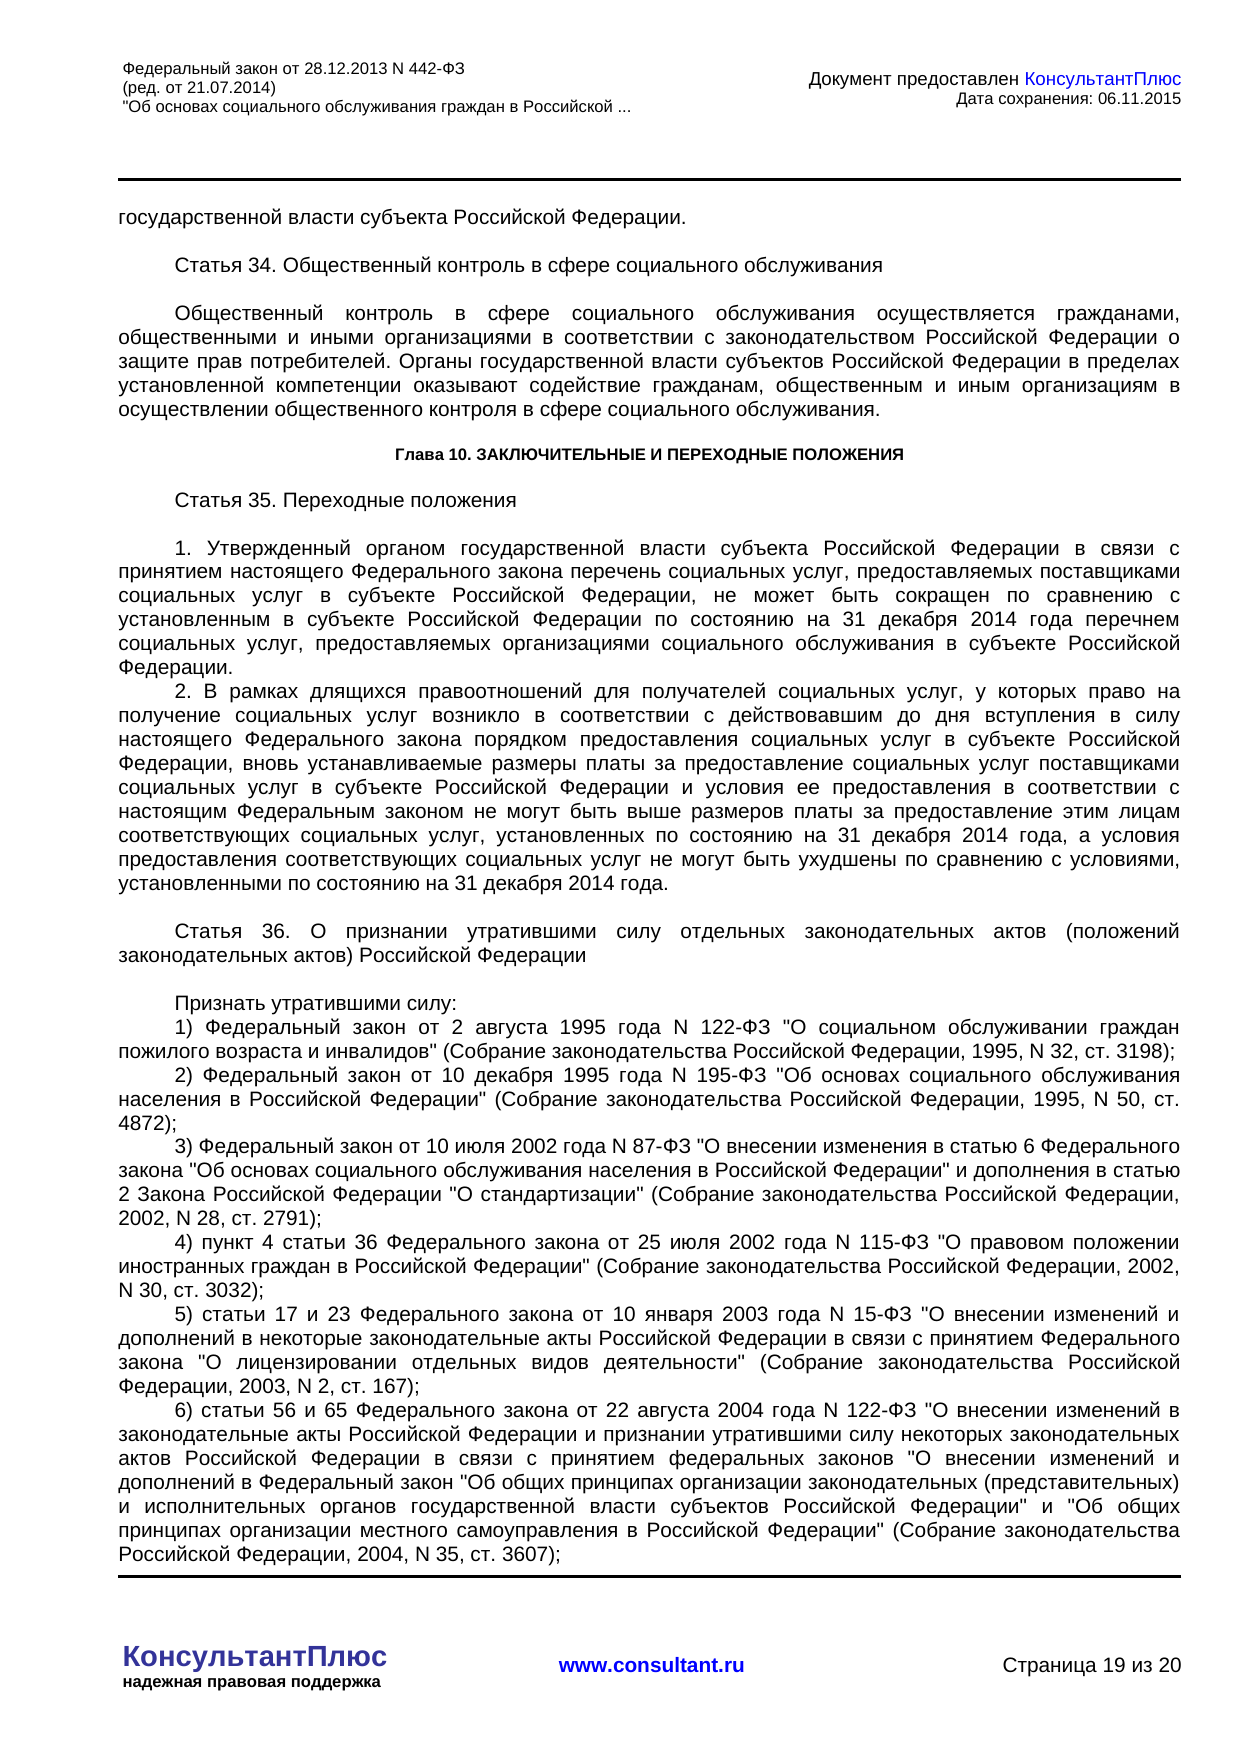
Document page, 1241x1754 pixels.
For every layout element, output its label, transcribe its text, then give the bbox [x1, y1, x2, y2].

text 2) Федеральный закон от 10 декабря 1995 года N 195-ФЗ "Об основах социального обслуживания населения в Российской Федерации" (Собрание законодательства Российской Федерации, 1995, N 50, ст. 4872); [118, 1062, 1181, 1134]
text 5) статьи 17 и 23 Федерального закона от 10 января 2003 года N 15-ФЗ "О внесении изменений и дополнений в некоторые законодательные акты Российской Федерации в связи с принятием Федерального закона "О лицензировании отдельных видов деятельности" (Собрание законодательства Российской Федерации, 2003, N 2, ст. 167); [118, 1302, 1181, 1398]
text Признать утратившими силу: [118, 991, 1181, 1014]
text Статья 35. Переходные положения [118, 487, 1181, 511]
text Статья 34. Общественный контроль в сфере социального обслуживания [118, 253, 1181, 277]
title Глава 10. ЗАКЛЮЧИТЕЛЬНЫЕ И ПЕРЕХОДНЫЕ ПОЛОЖЕНИЯ [118, 444, 1181, 463]
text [118, 205, 1181, 229]
text 6) статьи 56 и 65 Федерального закона от 22 августа 2004 года N 122-ФЗ "О внесении изменений в законодательные акты Российской Федерации и признании утратившими силу некоторых законодательных актов Российской Федерации в связи с принятием федеральных законов "О внесении изменений и дополнений в Федеральный закон "Об общих принципах организации законодательных (представительных) и исполнительных органов государственной власти субъектов Российской Федерации" и "Об общих принципах организации местного самоуправления в Российской Федерации" (Собрание законодательства Российской Федерации, 2004, N 35, ст. 3607); [118, 1398, 1181, 1566]
text 1. Утвержденный органом государственной власти субъекта Российской Федерации в связи с принятием настоящего Федерального закона перечень социальных услуг, предоставляемых поставщиками социальных услуг в субъекте Российской Федерации, не может быть сокращен по сравнению с установленным в субъекте Российской Федерации по состоянию на 31 декабря 2014 года перечнем социальных услуг, предоставляемых организациями социального обслуживания в субъекте Российской Федерации. [118, 535, 1181, 679]
text 3) Федеральный закон от 10 июля 2002 года N 87-ФЗ "О внесении изменения в статью 6 Федерального закона "Об основах социального обслуживания населения в Российской Федерации" и дополнения в статью 2 Закона Российской Федерации "О стандартизации" (Собрание законодательства Российской Федерации, 2002, N 28, ст. 2791); [118, 1134, 1181, 1230]
text 4) пункт 4 статьи 36 Федерального закона от 25 июля 2002 года N 115-ФЗ "О правовом положении иностранных граждан в Российской Федерации" (Собрание законодательства Российской Федерации, 2002, N 30, ст. 3032); [118, 1230, 1181, 1302]
text Статья 36. О признании утратившими силу отдельных законодательных актов (положений законодательных актов) Российской Федерации [118, 919, 1181, 967]
text 2. В рамках длящихся правоотношений для получателей социальных услуг, у которых право на получение социальных услуг возникло в соответствии с действовавшим до дня вступления в силу настоящего Федерального закона порядком предоставления социальных услуг в субъекте Российской Федерации, вновь устанавливаемые размеры платы за предоставление социальных услуг поставщиками социальных услуг в субъекте Российской Федерации и условия ее предоставления в соответствии с настоящим Федеральным законом не могут быть выше размеров платы за предоставление этим лицам соответствующих социальных услуг, установленных по состоянию на 31 декабря 2014 года, а условия предоставления соответствующих социальных услуг не могут быть ухудшены по сравнению с условиями, установленными по состоянию на 31 декабря 2014 года. [118, 679, 1181, 895]
text 1) Федеральный закон от 2 августа 1995 года N 122-ФЗ "О социальном обслуживании граждан пожилого возраста и инвалидов" (Собрание законодательства Российской Федерации, 1995, N 32, ст. 3198); [118, 1014, 1181, 1062]
text Общественный контроль в сфере социального обслуживания осуществляется гражданами, общественными и иными организациями в соответствии с законодательством Российской Федерации о защите прав потребителей. Органы государственной власти субъектов Российской Федерации в пределах установленной компетенции оказывают содействие гражданам, общественным и иным организациям в осуществлении общественного контроля в сфере социального обслуживания. [118, 301, 1181, 420]
